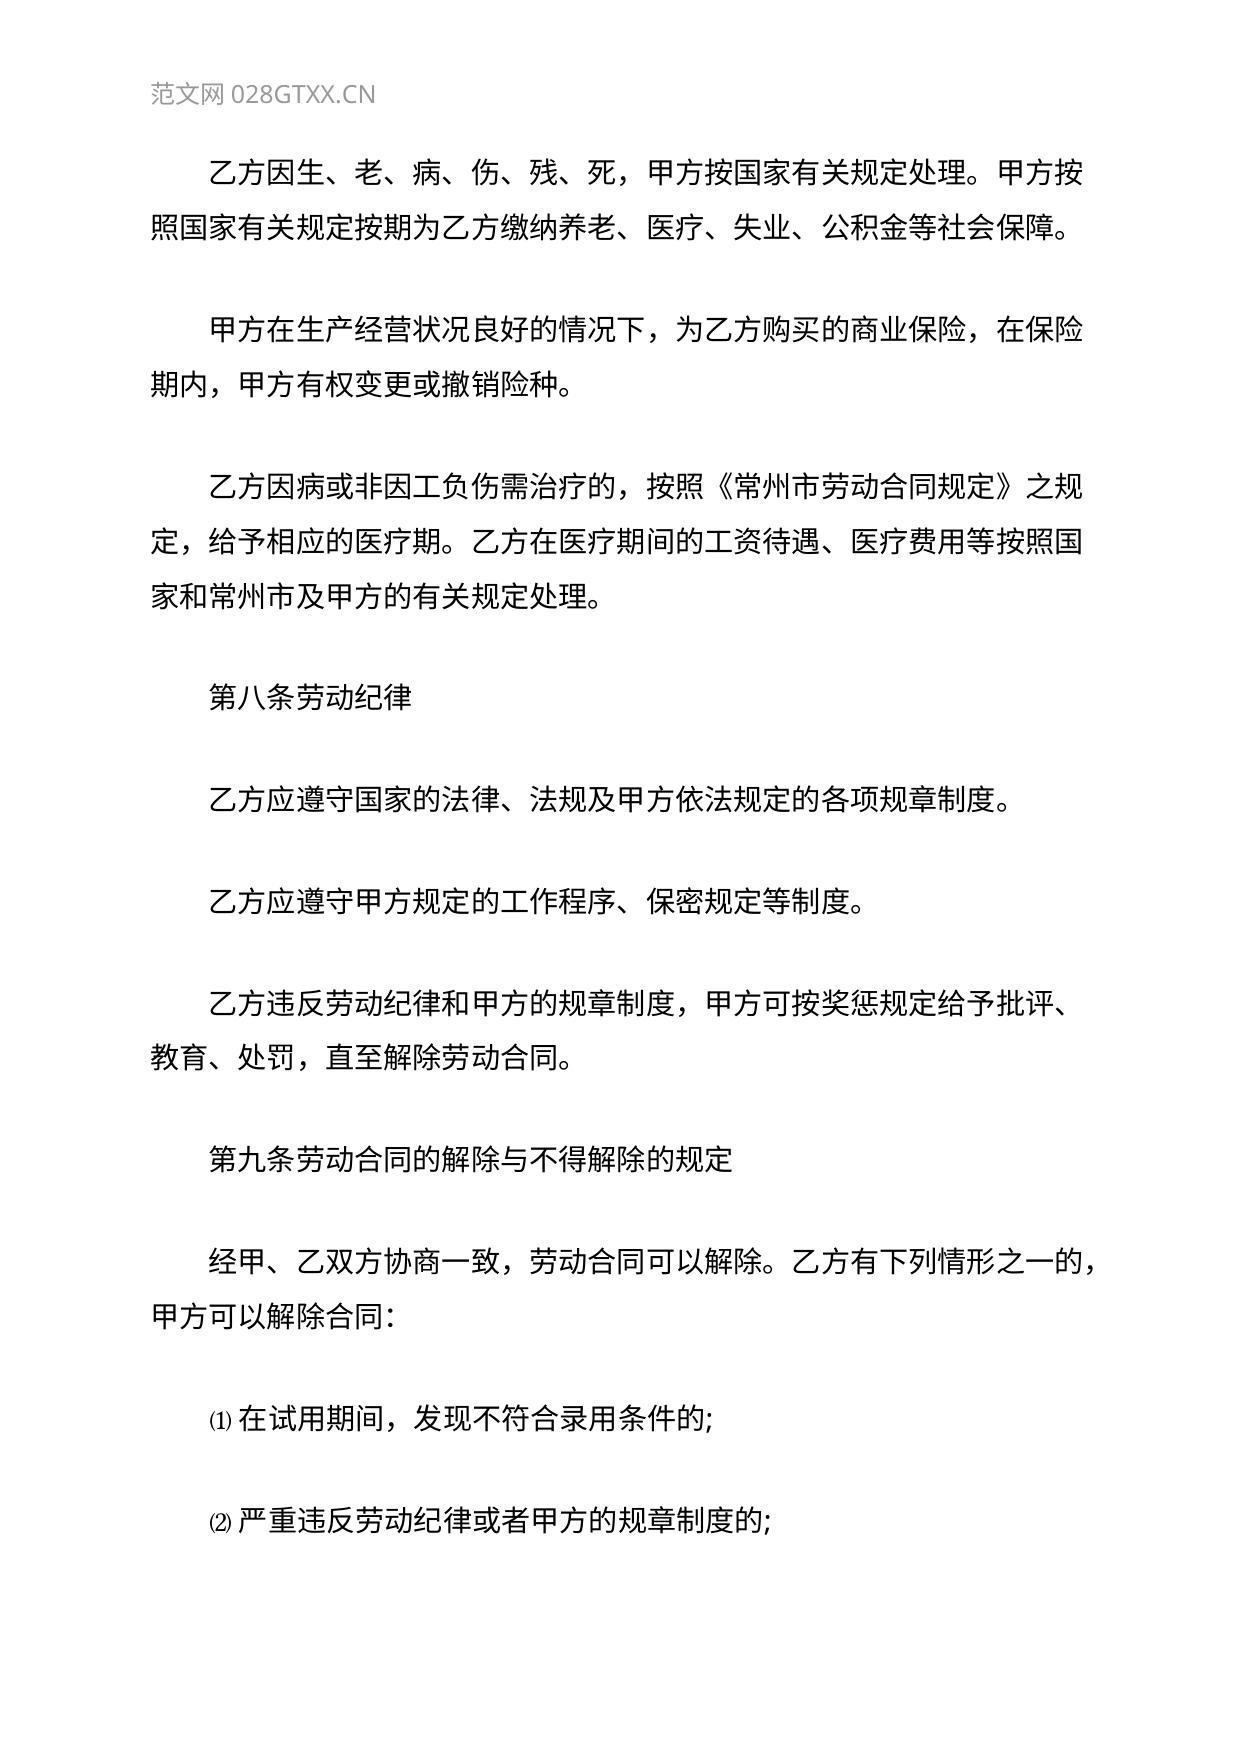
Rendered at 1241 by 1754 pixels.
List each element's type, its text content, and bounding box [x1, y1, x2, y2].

text ⑴在试用期间，发现不符合录用条件的; [150, 1395, 1090, 1438]
text 第八条劳动纪律 [150, 675, 1090, 717]
text 乙方因生、老、病、伤、残、死，甲方按国家有关规定处理。甲方按照国家有关规定按期为乙方缴纳养老、医疗、失业、公积金等社会保障。 [150, 150, 1090, 247]
text 甲方在生产经营状况良好的情况下，为乙方购买的商业保险，在保险期内，甲方有权变更或撤销险种。 [150, 307, 1090, 404]
text 乙方应遵守国家的法律、法规及甲方依法规定的各项规章制度。 [150, 777, 1090, 819]
text 乙方因病或非因工负伤需治疗的，按照《常州市劳动合同规定》之规定，给予相应的医疗期。乙方在医疗期间的工资待遇、医疗费用等按照国家和常州市及甲方的有关规定处理。 [150, 463, 1090, 615]
text 乙方应遵守甲方规定的工作程序、保密规定等制度。 [150, 878, 1090, 921]
text 第九条劳动合同的解除与不得解除的规定 [150, 1137, 1090, 1179]
text 经甲、乙双方协商一致，劳动合同可以解除。乙方有下列情形之一的，甲方可以解除合同： [150, 1239, 1090, 1336]
text ⑵严重违反劳动纪律或者甲方的规章制度的; [150, 1497, 1090, 1540]
text 乙方违反劳动纪律和甲方的规章制度，甲方可按奖惩规定给予批评、教育、处罚，直至解除劳动合同。 [150, 980, 1090, 1077]
